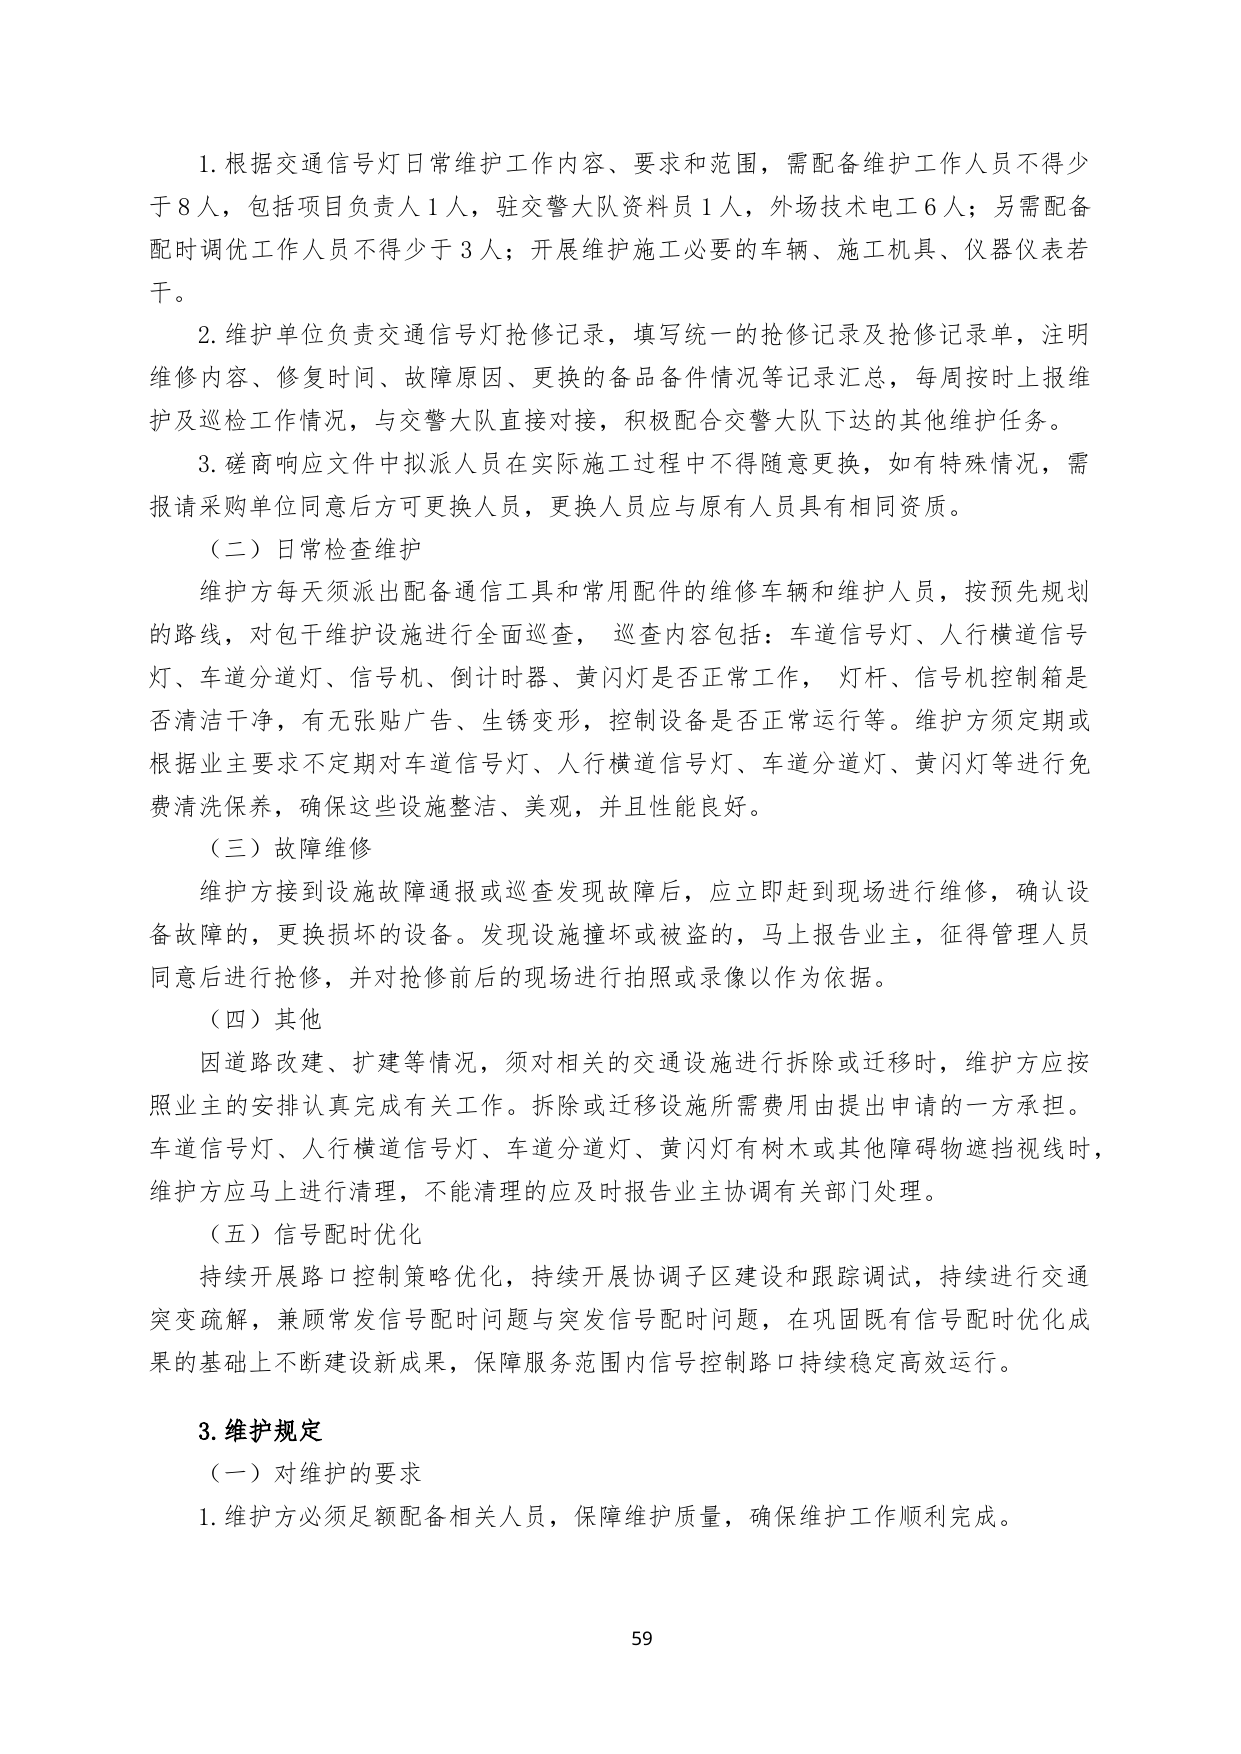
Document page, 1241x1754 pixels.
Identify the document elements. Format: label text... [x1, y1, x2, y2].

text 3.磋商响应文件中拟派人员在实际施工过程中不得随意更换，如有特殊情况，需报请采购单位同意后方可更换人员，更换人员应与原有人员具有相同资质。 [148, 447, 1092, 519]
text 3.维护规定 [148, 1414, 1092, 1443]
text （五）信号配时优化 [148, 1218, 1092, 1247]
text 持续开展路口控制策略优化，持续开展协调子区建设和跟踪调试，持续进行交通突变疏解，兼顾常发信号配时问题与突发信号配时问题，在巩固既有信号配时优化成果的基础上不断建设新成果，保障服务范围内信号控制路口持续稳定高效运行。 [148, 1261, 1092, 1375]
text （一）对维护的要求 [148, 1457, 1092, 1486]
text 因道路改建、扩建等情况，须对相关的交通设施进行拆除或迁移时，维护方应按照业主的安排认真完成有关工作。拆除或迁移设施所需费用由提出申请的一方承担。车道信号灯、人行横道信号灯、车道分道灯、黄闪灯有树木或其他障碍物遮挡视线时，维护方应马上进行清理，不能清理的应及时报告业主协调有关部门处理。 [148, 1047, 1092, 1204]
text （四）其他 [148, 1004, 1092, 1032]
text （三）故障维修 [148, 833, 1092, 861]
text 维护方每天须派出配备通信工具和常用配件的维修车辆和维护人员，按预先规划的路线，对包干维护设施进行全面巡查， 巡查内容包括：车道信号灯、人行横道信号灯、车道分道灯、信号机、倒计时器、黄闪灯是否正常工作， 灯杆、信号机控制箱是否清洁干净，有无张贴广告、生锈变形，控制设备是否正常运行等。维护方须定期或根据业主要求不定期对车道信号灯、人行横道信号灯、车道分道灯、黄闪灯等进行免费清洗保养，确保这些设施整洁、美观，并且性能良好。 [148, 576, 1092, 818]
text 维护方接到设施故障通报或巡查发现故障后，应立即赶到现场进行维修，确认设备故障的，更换损坏的设备。发现设施撞坏或被盗的，马上报告业主，征得管理人员同意后进行抢修，并对抢修前后的现场进行拍照或录像以作为依据。 [148, 876, 1092, 990]
text 1.维护方必须足额配备相关人员，保障维护质量，确保维护工作顺利完成。 [148, 1500, 1092, 1528]
text 1.根据交通信号灯日常维护工作内容、要求和范围，需配备维护工作人员不得少于8人，包括项目负责人1人，驻交警大队资料员1人，外场技术电工6人；另需配备配时调优工作人员不得少于3人；开展维护施工必要的车辆、施工机具、仪器仪表若干。 [148, 148, 1092, 305]
text （二）日常检查维护 [148, 533, 1092, 562]
text 2.维护单位负责交通信号灯抢修记录，填写统一的抢修记录及抢修记录单，注明维修内容、修复时间、故障原因、更换的备品备件情况等记录汇总，每周按时上报维护及巡检工作情况，与交警大队直接对接，积极配合交警大队下达的其他维护任务。 [148, 319, 1092, 433]
